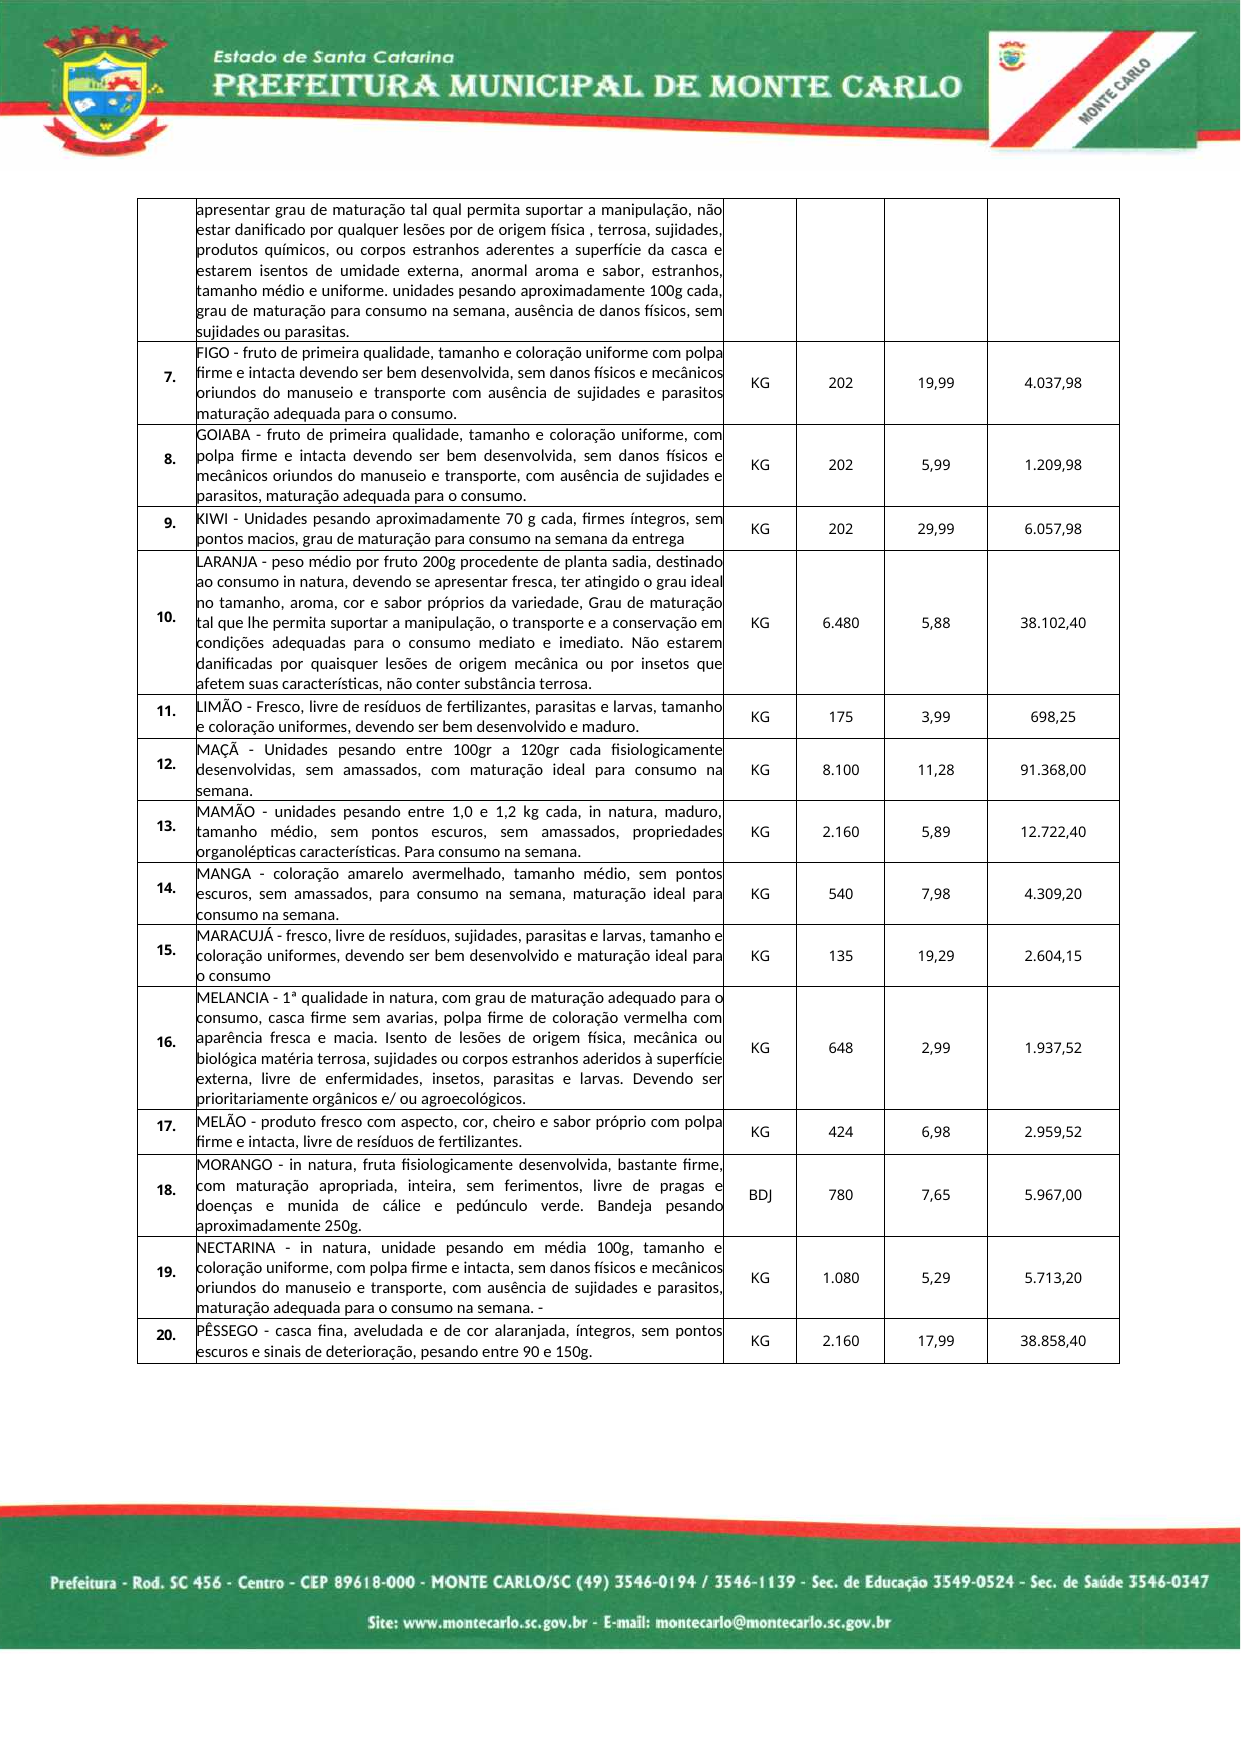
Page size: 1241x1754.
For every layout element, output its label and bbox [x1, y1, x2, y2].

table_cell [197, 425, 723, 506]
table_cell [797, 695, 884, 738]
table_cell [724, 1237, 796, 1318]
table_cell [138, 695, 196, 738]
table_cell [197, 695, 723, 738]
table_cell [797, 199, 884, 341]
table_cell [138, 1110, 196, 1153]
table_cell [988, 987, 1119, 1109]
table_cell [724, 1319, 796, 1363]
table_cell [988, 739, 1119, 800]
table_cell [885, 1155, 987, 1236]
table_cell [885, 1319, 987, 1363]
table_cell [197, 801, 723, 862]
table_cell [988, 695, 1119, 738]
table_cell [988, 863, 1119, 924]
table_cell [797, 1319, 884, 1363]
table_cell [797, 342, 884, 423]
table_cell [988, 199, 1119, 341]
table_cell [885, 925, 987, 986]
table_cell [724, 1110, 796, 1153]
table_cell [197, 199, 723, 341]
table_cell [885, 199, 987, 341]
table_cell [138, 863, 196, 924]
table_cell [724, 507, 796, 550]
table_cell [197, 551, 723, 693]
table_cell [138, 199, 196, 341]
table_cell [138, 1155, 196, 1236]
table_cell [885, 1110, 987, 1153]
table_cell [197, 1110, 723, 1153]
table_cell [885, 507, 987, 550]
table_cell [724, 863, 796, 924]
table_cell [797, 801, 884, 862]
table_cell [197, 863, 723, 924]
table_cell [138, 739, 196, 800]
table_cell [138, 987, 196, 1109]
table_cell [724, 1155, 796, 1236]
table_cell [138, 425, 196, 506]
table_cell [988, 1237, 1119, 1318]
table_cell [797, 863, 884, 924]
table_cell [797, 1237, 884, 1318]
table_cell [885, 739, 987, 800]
picture [0, 0, 1241, 171]
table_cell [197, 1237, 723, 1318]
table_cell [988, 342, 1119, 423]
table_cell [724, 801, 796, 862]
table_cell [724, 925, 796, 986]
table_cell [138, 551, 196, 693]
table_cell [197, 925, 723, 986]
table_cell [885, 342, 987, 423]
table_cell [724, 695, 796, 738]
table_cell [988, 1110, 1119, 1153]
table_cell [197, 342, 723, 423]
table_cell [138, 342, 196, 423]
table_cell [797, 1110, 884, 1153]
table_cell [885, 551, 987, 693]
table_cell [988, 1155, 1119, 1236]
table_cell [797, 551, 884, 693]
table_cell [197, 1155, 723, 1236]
picture [0, 1500, 1241, 1654]
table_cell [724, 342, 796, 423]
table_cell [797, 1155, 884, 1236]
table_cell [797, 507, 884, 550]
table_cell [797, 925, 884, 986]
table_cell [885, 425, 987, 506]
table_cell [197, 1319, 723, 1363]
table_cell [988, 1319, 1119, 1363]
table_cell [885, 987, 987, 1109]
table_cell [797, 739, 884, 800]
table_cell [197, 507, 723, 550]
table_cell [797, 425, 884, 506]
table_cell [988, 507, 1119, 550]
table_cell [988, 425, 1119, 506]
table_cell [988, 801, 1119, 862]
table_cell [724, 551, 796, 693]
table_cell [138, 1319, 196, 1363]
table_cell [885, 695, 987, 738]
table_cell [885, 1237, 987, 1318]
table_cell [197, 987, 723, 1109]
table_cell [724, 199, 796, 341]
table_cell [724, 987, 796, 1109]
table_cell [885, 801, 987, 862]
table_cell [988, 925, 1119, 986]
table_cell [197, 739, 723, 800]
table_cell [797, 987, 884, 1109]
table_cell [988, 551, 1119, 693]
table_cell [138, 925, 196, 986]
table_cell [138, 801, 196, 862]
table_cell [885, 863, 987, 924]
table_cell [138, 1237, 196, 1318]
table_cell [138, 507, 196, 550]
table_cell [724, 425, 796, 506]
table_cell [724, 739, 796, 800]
